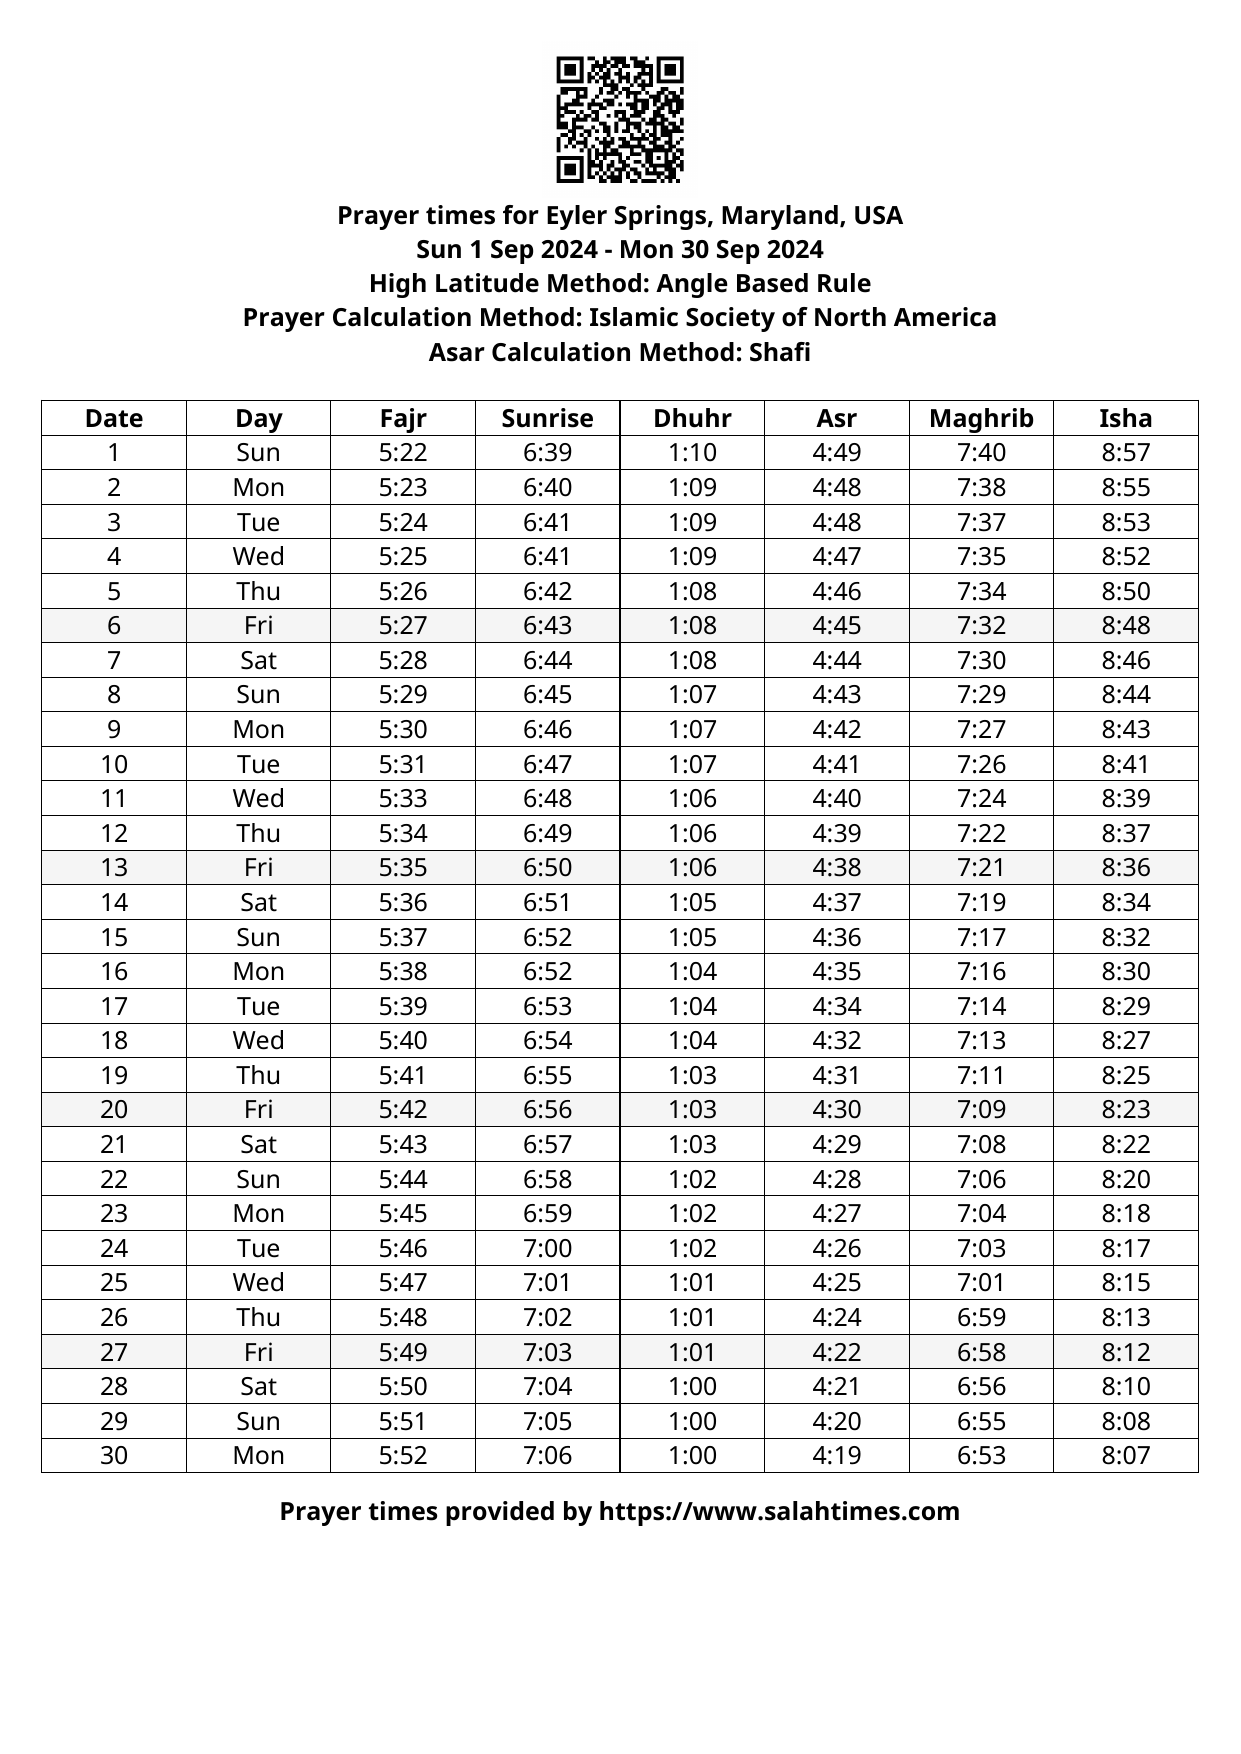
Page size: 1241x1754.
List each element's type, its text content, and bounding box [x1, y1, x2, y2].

table_cell 7:01 [910, 1266, 1053, 1299]
table_cell 8:36 [1054, 851, 1198, 884]
table_cell 1:05 [621, 885, 764, 919]
table_cell 4:32 [765, 1024, 909, 1057]
table_cell 4:44 [765, 643, 909, 677]
table_cell 5:36 [331, 885, 475, 919]
table_cell Wed [187, 1266, 330, 1299]
table_cell 4:27 [765, 1196, 909, 1230]
table_cell 6:57 [476, 1127, 619, 1161]
table_cell 8:37 [1054, 816, 1198, 849]
table_cell 5 [42, 574, 186, 607]
table_cell 8:46 [1054, 643, 1198, 677]
table_cell 8:57 [1054, 436, 1198, 469]
table_cell 5:44 [331, 1162, 475, 1195]
table_cell 7:03 [476, 1335, 619, 1368]
table_cell 30 [42, 1439, 186, 1472]
table_cell 8:22 [1054, 1127, 1198, 1161]
table_cell 1:03 [621, 1127, 764, 1161]
table_cell 4:45 [765, 609, 909, 642]
table_cell 5:30 [331, 712, 475, 746]
table_cell 4:48 [765, 470, 909, 504]
table_cell 4:37 [765, 885, 909, 919]
table_cell 6:58 [910, 1335, 1053, 1368]
table_cell 1:08 [621, 609, 764, 642]
table_cell 5:31 [331, 747, 475, 780]
table_cell 6:48 [476, 781, 619, 815]
table_cell 5:49 [331, 1335, 475, 1368]
table_header Maghrib [910, 401, 1053, 434]
table_cell 23 [42, 1196, 186, 1230]
table_cell 6:49 [476, 816, 619, 849]
text Prayer times for Eyler Springs, Maryland, USA [42, 198, 1198, 232]
table_cell 1 [42, 436, 186, 469]
table_cell 27 [42, 1335, 186, 1368]
table_cell 7:06 [476, 1439, 619, 1472]
table_cell 4:21 [765, 1369, 909, 1403]
table_cell Sat [187, 1369, 330, 1403]
table_cell 6:53 [476, 989, 619, 1022]
table_cell 7:00 [476, 1231, 619, 1264]
table_cell 5:26 [331, 574, 475, 607]
table_cell 1:08 [621, 574, 764, 607]
table_cell 7:08 [910, 1127, 1053, 1161]
table_cell 4:25 [765, 1266, 909, 1299]
table_cell 1:05 [621, 920, 764, 953]
table_cell 4:41 [765, 747, 909, 780]
table_cell 7:24 [910, 781, 1053, 815]
table_cell 6:41 [476, 539, 619, 573]
table_cell 6:46 [476, 712, 619, 746]
table_cell 5:28 [331, 643, 475, 677]
table_cell 4:43 [765, 678, 909, 711]
table_cell 8:34 [1054, 885, 1198, 919]
table_cell 26 [42, 1300, 186, 1334]
table_cell Sun [187, 678, 330, 711]
table_header Date [42, 401, 186, 434]
table_cell Tue [187, 747, 330, 780]
table_cell Thu [187, 574, 330, 607]
table_cell 8:10 [1054, 1369, 1198, 1403]
table_cell 12 [42, 816, 186, 849]
table_header Dhuhr [621, 401, 764, 434]
table_cell Wed [187, 539, 330, 573]
table_cell 5:34 [331, 816, 475, 849]
table_cell 7:02 [476, 1300, 619, 1334]
table_cell 1:04 [621, 1024, 764, 1057]
table_cell 6 [42, 609, 186, 642]
table_cell 5:45 [331, 1196, 475, 1230]
table_cell 6:45 [476, 678, 619, 711]
table_cell 8:39 [1054, 781, 1198, 815]
table_cell 7:29 [910, 678, 1053, 711]
table_cell 9 [42, 712, 186, 746]
table_cell 6:43 [476, 609, 619, 642]
table_cell Tue [187, 989, 330, 1022]
table_cell Mon [187, 954, 330, 988]
table_cell 8:12 [1054, 1335, 1198, 1368]
table_cell 3 [42, 505, 186, 538]
table_cell 5:23 [331, 470, 475, 504]
table_cell Sat [187, 1127, 330, 1161]
table_cell 4:30 [765, 1093, 909, 1126]
table_cell 8:48 [1054, 609, 1198, 642]
table_cell 5:29 [331, 678, 475, 711]
table_cell 1:09 [621, 470, 764, 504]
table_cell 5:41 [331, 1058, 475, 1092]
table_cell 10 [42, 747, 186, 780]
table_cell 1:01 [621, 1300, 764, 1334]
table_cell 21 [42, 1127, 186, 1161]
table_cell 1:10 [621, 436, 764, 469]
table_cell Mon [187, 1196, 330, 1230]
table_cell 1:09 [621, 539, 764, 573]
table_cell 8:20 [1054, 1162, 1198, 1195]
table_cell 25 [42, 1266, 186, 1299]
text Prayer Calculation Method: Islamic Society of North America [42, 300, 1198, 334]
table_cell 5:27 [331, 609, 475, 642]
table_cell 7:11 [910, 1058, 1053, 1092]
table_cell Fri [187, 609, 330, 642]
table_cell 7:09 [910, 1093, 1053, 1126]
table_cell 8:17 [1054, 1231, 1198, 1264]
table_cell 7:26 [910, 747, 1053, 780]
table_cell 5:48 [331, 1300, 475, 1334]
table_cell Mon [187, 1439, 330, 1472]
table_cell 6:53 [910, 1439, 1053, 1472]
table_cell 8:50 [1054, 574, 1198, 607]
table_cell 1:07 [621, 747, 764, 780]
table_cell 1:07 [621, 712, 764, 746]
table_cell Thu [187, 816, 330, 849]
table_cell 4:24 [765, 1300, 909, 1334]
table_cell 4:42 [765, 712, 909, 746]
table_cell 1:02 [621, 1231, 764, 1264]
table_cell 7:37 [910, 505, 1053, 538]
table_cell 6:56 [910, 1369, 1053, 1403]
table_cell 5:38 [331, 954, 475, 988]
table_cell 6:42 [476, 574, 619, 607]
table_cell 4:26 [765, 1231, 909, 1264]
table_cell 7:13 [910, 1024, 1053, 1057]
table_cell Thu [187, 1058, 330, 1092]
table_cell 24 [42, 1231, 186, 1264]
table_cell Fri [187, 1335, 330, 1368]
table_cell 6:59 [476, 1196, 619, 1230]
table_cell 8:52 [1054, 539, 1198, 573]
table_cell 4:47 [765, 539, 909, 573]
table_cell 6:40 [476, 470, 619, 504]
table_cell 1:00 [621, 1439, 764, 1472]
table_cell Thu [187, 1300, 330, 1334]
table_cell 6:50 [476, 851, 619, 884]
table_cell Sun [187, 1162, 330, 1195]
table_cell 17 [42, 989, 186, 1022]
table_cell 15 [42, 920, 186, 953]
table_cell 8:25 [1054, 1058, 1198, 1092]
table_cell 8:43 [1054, 712, 1198, 746]
table_cell 4:48 [765, 505, 909, 538]
table_cell 1:07 [621, 678, 764, 711]
table_cell 6:55 [910, 1404, 1053, 1437]
table_cell 7:04 [476, 1369, 619, 1403]
table_header Sunrise [476, 401, 619, 434]
table_cell 5:35 [331, 851, 475, 884]
table_cell 7:14 [910, 989, 1053, 1022]
table_cell 6:47 [476, 747, 619, 780]
table_cell 4:35 [765, 954, 909, 988]
table_cell 7:19 [910, 885, 1053, 919]
table_cell 16 [42, 954, 186, 988]
table_cell 1:02 [621, 1162, 764, 1195]
table_cell 8:29 [1054, 989, 1198, 1022]
table_cell 6:41 [476, 505, 619, 538]
table_cell 8:41 [1054, 747, 1198, 780]
table_cell Sat [187, 885, 330, 919]
table_cell Sun [187, 1404, 330, 1437]
table_cell 6:52 [476, 954, 619, 988]
table_cell 1:00 [621, 1369, 764, 1403]
table_cell Sun [187, 436, 330, 469]
table_cell 1:09 [621, 505, 764, 538]
table_cell 8 [42, 678, 186, 711]
table_cell 1:06 [621, 851, 764, 884]
table_cell 7:40 [910, 436, 1053, 469]
table_cell 7:01 [476, 1266, 619, 1299]
table_cell 5:50 [331, 1369, 475, 1403]
table_cell 4:31 [765, 1058, 909, 1092]
text Asar Calculation Method: Shafi [42, 334, 1198, 368]
table_cell Mon [187, 470, 330, 504]
table_cell 8:18 [1054, 1196, 1198, 1230]
table_cell 8:07 [1054, 1439, 1198, 1472]
table_cell 4:20 [765, 1404, 909, 1437]
table_cell 7 [42, 643, 186, 677]
table_cell 4 [42, 539, 186, 573]
table_cell 4:34 [765, 989, 909, 1022]
table_cell 6:54 [476, 1024, 619, 1057]
table_cell 5:47 [331, 1266, 475, 1299]
table_cell 5:42 [331, 1093, 475, 1126]
table_cell 4:49 [765, 436, 909, 469]
table_cell 4:38 [765, 851, 909, 884]
table_cell 1:02 [621, 1196, 764, 1230]
table_header Isha [1054, 401, 1198, 434]
table_cell 7:03 [910, 1231, 1053, 1264]
table_cell 8:44 [1054, 678, 1198, 711]
table_cell 29 [42, 1404, 186, 1437]
table_cell 7:35 [910, 539, 1053, 573]
table_cell 4:22 [765, 1335, 909, 1368]
table_cell 7:16 [910, 954, 1053, 988]
table_cell Wed [187, 1024, 330, 1057]
table_cell 6:52 [476, 920, 619, 953]
table_cell 1:00 [621, 1404, 764, 1437]
table_cell 5:39 [331, 989, 475, 1022]
table_cell 1:03 [621, 1058, 764, 1092]
table_cell 14 [42, 885, 186, 919]
table_cell 1:03 [621, 1093, 764, 1126]
table_cell 4:46 [765, 574, 909, 607]
table_cell Sat [187, 643, 330, 677]
table_cell 8:53 [1054, 505, 1198, 538]
table_cell 5:37 [331, 920, 475, 953]
table_cell 6:59 [910, 1300, 1053, 1334]
table_cell Mon [187, 712, 330, 746]
table_cell 4:29 [765, 1127, 909, 1161]
table_cell 7:17 [910, 920, 1053, 953]
table_cell 8:23 [1054, 1093, 1198, 1126]
table_header Asr [765, 401, 909, 434]
table_cell 18 [42, 1024, 186, 1057]
table_cell Tue [187, 505, 330, 538]
table_cell 6:56 [476, 1093, 619, 1126]
table_cell 5:43 [331, 1127, 475, 1161]
table_cell 22 [42, 1162, 186, 1195]
table_cell 8:13 [1054, 1300, 1198, 1334]
picture [542, 41, 699, 198]
table_cell 6:51 [476, 885, 619, 919]
table_cell Sun [187, 920, 330, 953]
table_cell 7:05 [476, 1404, 619, 1437]
table_cell 4:19 [765, 1439, 909, 1472]
table_cell 7:21 [910, 851, 1053, 884]
table_cell 6:58 [476, 1162, 619, 1195]
table_cell 5:33 [331, 781, 475, 815]
table_cell 7:30 [910, 643, 1053, 677]
table_cell 8:08 [1054, 1404, 1198, 1437]
table_cell 28 [42, 1369, 186, 1403]
table_cell 19 [42, 1058, 186, 1092]
table_cell 1:06 [621, 816, 764, 849]
table_cell 4:36 [765, 920, 909, 953]
table_cell 5:51 [331, 1404, 475, 1437]
table_cell 4:40 [765, 781, 909, 815]
text Sun 1 Sep 2024 - Mon 30 Sep 2024 [42, 232, 1198, 266]
table_cell 8:15 [1054, 1266, 1198, 1299]
table_cell Wed [187, 781, 330, 815]
table_cell 8:30 [1054, 954, 1198, 988]
table_cell 7:32 [910, 609, 1053, 642]
table_header Day [187, 401, 330, 434]
table_cell 6:55 [476, 1058, 619, 1092]
table_cell 5:40 [331, 1024, 475, 1057]
table_cell 5:52 [331, 1439, 475, 1472]
table_cell 8:32 [1054, 920, 1198, 953]
table_cell 4:28 [765, 1162, 909, 1195]
table_cell Fri [187, 851, 330, 884]
table_cell 20 [42, 1093, 186, 1126]
text High Latitude Method: Angle Based Rule [42, 266, 1198, 300]
table_cell 6:39 [476, 436, 619, 469]
table_cell Fri [187, 1093, 330, 1126]
table_cell 1:01 [621, 1335, 764, 1368]
table_cell 1:08 [621, 643, 764, 677]
text Prayer times provided by https://www.salahtimes.com [42, 1494, 1198, 1528]
table_cell 7:22 [910, 816, 1053, 849]
table_cell 1:01 [621, 1266, 764, 1299]
table_cell 7:38 [910, 470, 1053, 504]
table_cell 13 [42, 851, 186, 884]
table_cell 1:04 [621, 954, 764, 988]
table_cell 11 [42, 781, 186, 815]
table_cell 5:24 [331, 505, 475, 538]
table_cell 7:34 [910, 574, 1053, 607]
table_cell 1:04 [621, 989, 764, 1022]
table_header Fajr [331, 401, 475, 434]
table_cell 8:27 [1054, 1024, 1198, 1057]
table_cell 5:46 [331, 1231, 475, 1264]
table_cell 2 [42, 470, 186, 504]
table_cell 8:55 [1054, 470, 1198, 504]
table_cell 7:04 [910, 1196, 1053, 1230]
table_cell 7:06 [910, 1162, 1053, 1195]
table_cell 1:06 [621, 781, 764, 815]
table_cell Tue [187, 1231, 330, 1264]
table_cell 4:39 [765, 816, 909, 849]
table_cell 5:25 [331, 539, 475, 573]
table_cell 7:27 [910, 712, 1053, 746]
table_cell 5:22 [331, 436, 475, 469]
table_cell 6:44 [476, 643, 619, 677]
